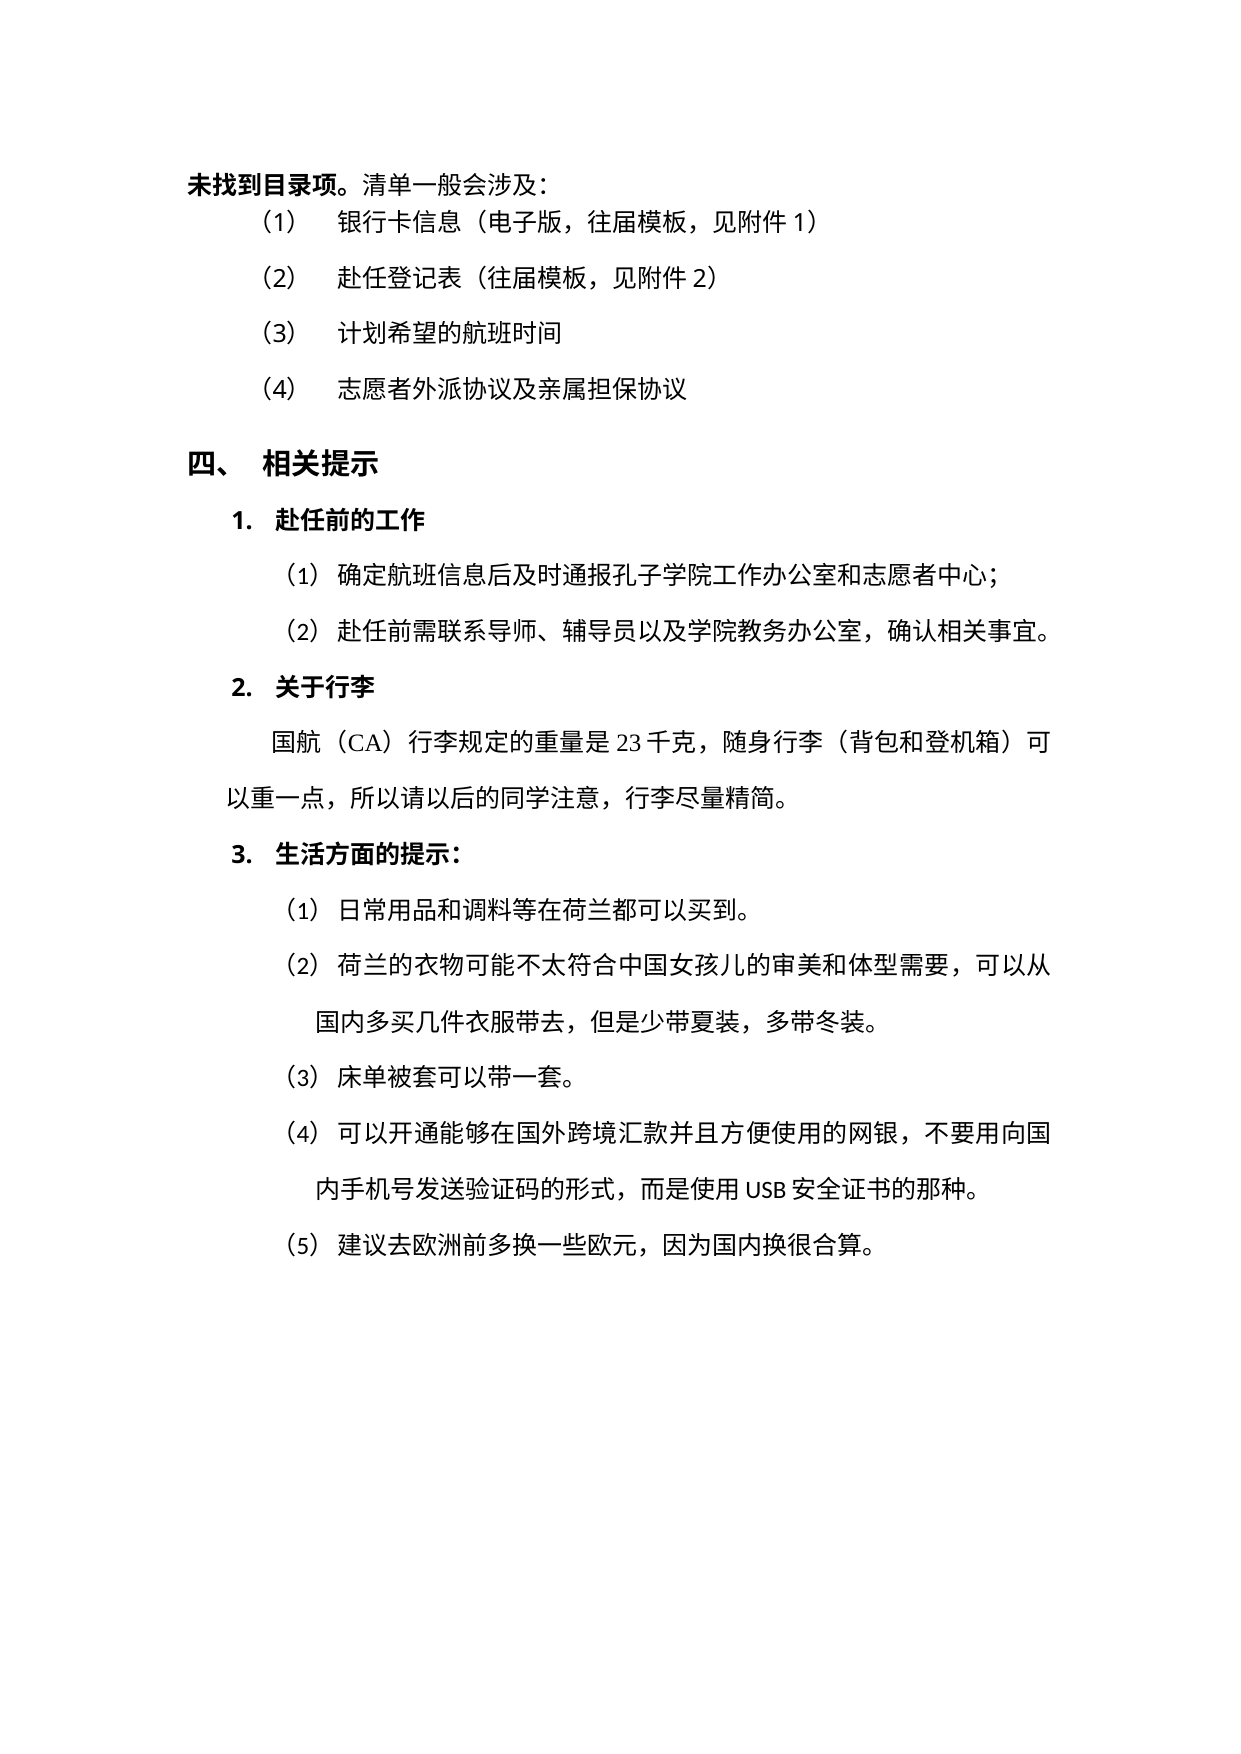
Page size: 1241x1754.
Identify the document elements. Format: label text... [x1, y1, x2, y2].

list 床单被套可以带一套。 [271, 1057, 1053, 1094]
list 计划希望的航班时间 [187, 313, 1053, 351]
list 生活方面的提示： [231, 834, 1053, 871]
list 银行卡信息（电子版，往届模板，见附件1） [187, 202, 1053, 239]
list 关于行李 [231, 666, 1053, 704]
list 建议去欧洲前多换一些欧元，因为国内换很合算。 [271, 1224, 1053, 1262]
list 可以开通能够在国外跨境汇款并且方便使用的网银，不要用向国内手机号发送验证码的形式，而是使用USB安全证书的那种。 [271, 1113, 1053, 1206]
list 志愿者外派协议及亲属担保协议 [187, 369, 1053, 406]
list 赴任前需联系导师、辅导员以及学院教务办公室，确认相关事宜。 [271, 611, 1053, 648]
list 赴任前的工作 [231, 499, 1053, 537]
list 日常用品和调料等在荷兰都可以买到。 [271, 889, 1053, 927]
list 赴任登记表（往届模板，见附件2） [187, 258, 1053, 295]
list 确定航班信息后及时通报孔子学院工作办公室和志愿者中心； [271, 555, 1053, 593]
list 相关提示 [187, 424, 1053, 499]
text 国航（CA）行李规定的重量是23千克，随身行李（背包和登机箱）可以重一点，所以请以后的同学注意，行李尽量精简。 [225, 722, 1053, 816]
list 荷兰的衣物可能不太符合中国女孩儿的审美和体型需要，可以从国内多买几件衣服带去，但是少带夏装，多带冬装。 [271, 945, 1053, 1039]
